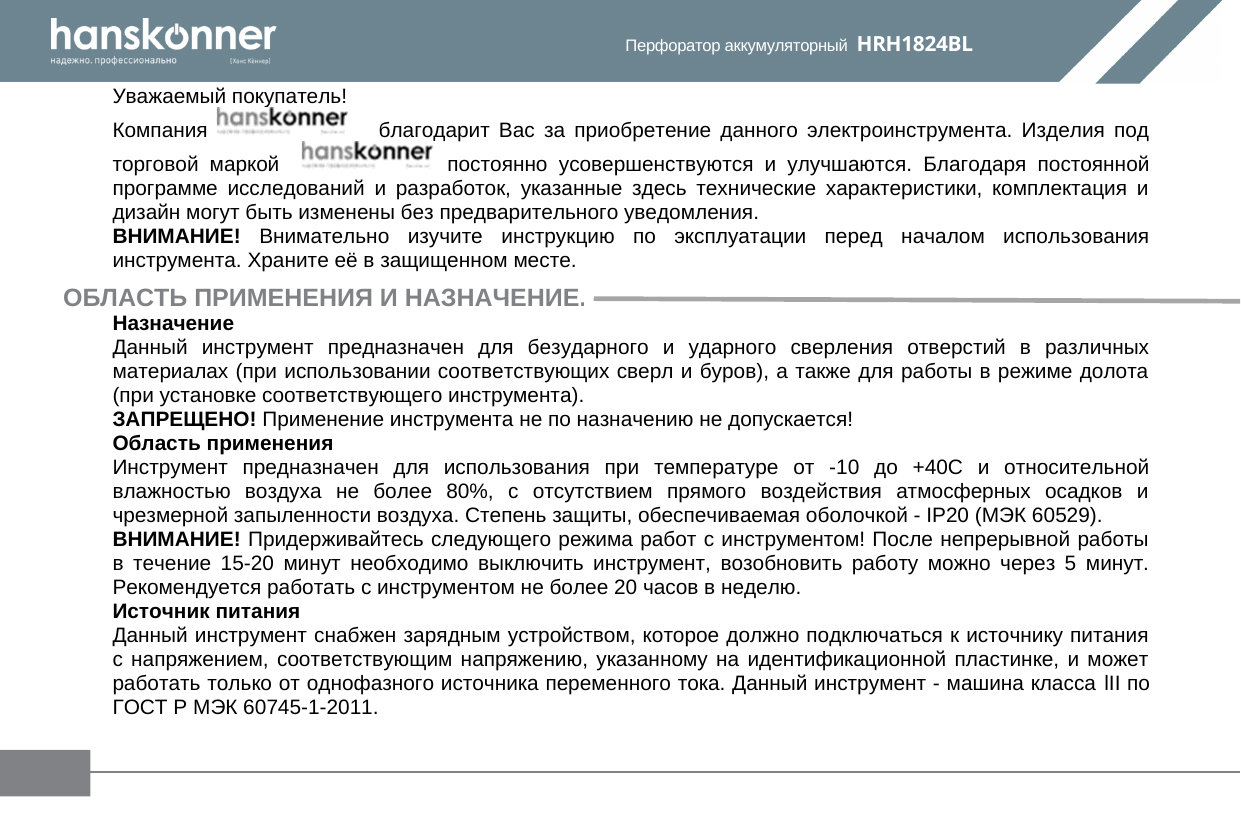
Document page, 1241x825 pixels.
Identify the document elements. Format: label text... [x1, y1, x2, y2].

picture [0, 0, 1223, 84]
subtitle ОБЛАСТЬ ПРИМЕНЕНИЯ И НАЗНАЧЕНИЕ. [63, 282, 1221, 311]
picture [301, 141, 436, 172]
text Инструмент предназначен для использования при температуре от -10 до +40С и относительной влажностью воздуха не более 80%, с отсутствием прямого воздействия атмосферных осадков и чрезмерной запыленности воздуха. Степень защиты, обеспечиваемая оболочкой - IP20 (МЭК 60529). [112, 455, 1150, 527]
text ВНИМАНИЕ! Внимательно изучите инструкцию по эксплуатации перед началом использования инструмента. Храните её в защищенном месте. [112, 224, 1150, 272]
text Назначение [112, 311, 1150, 335]
text Уважаемый покупатель! [112, 26, 1150, 107]
text Данный инструмент предназначен для безударного и ударного сверления отверстий в различных материалах (при использовании соответствующих сверл и буров), а также для работы в режиме долота (при установке соответствующего инструмента). [112, 335, 1150, 407]
text ЗАПРЕЩЕНО! Применение инструмента не по назначению не допускается! [112, 407, 1150, 431]
picture [216, 107, 351, 138]
text Данный инструмент снабжен зарядным устройством, которое должно подключаться к источнику питания с напряжением, соответствующим напряжению, указанному на идентификационной пластинке, и может работать только от однофазного источника переменного тока. Данный инструмент - машина класса lII по ГОСТ Р МЭК 60745-1-2011. [112, 623, 1150, 718]
text Компания благодарит Вас за приобретение данного электроинструмента. Изделия под торговой маркой постоянно усовершенствуются и улучшаются. Благодаря постоянной программе исследований и разработок, указанные здесь технические характеристики, комплектация и дизайн могут быть изменены без предварительного уведомления. [112, 107, 1150, 224]
text Область применения [112, 431, 1150, 455]
text ВНИМАНИЕ! Придерживайтесь следующего режима работ с инструментом! После непрерывной работы в течение 15-20 минут необходимо выключить инструмент, возобновить работу можно через 5 минут. Рекомендуется работать с инструментом не более 20 часов в неделю. [112, 527, 1150, 599]
text Источник питания [112, 599, 1150, 623]
